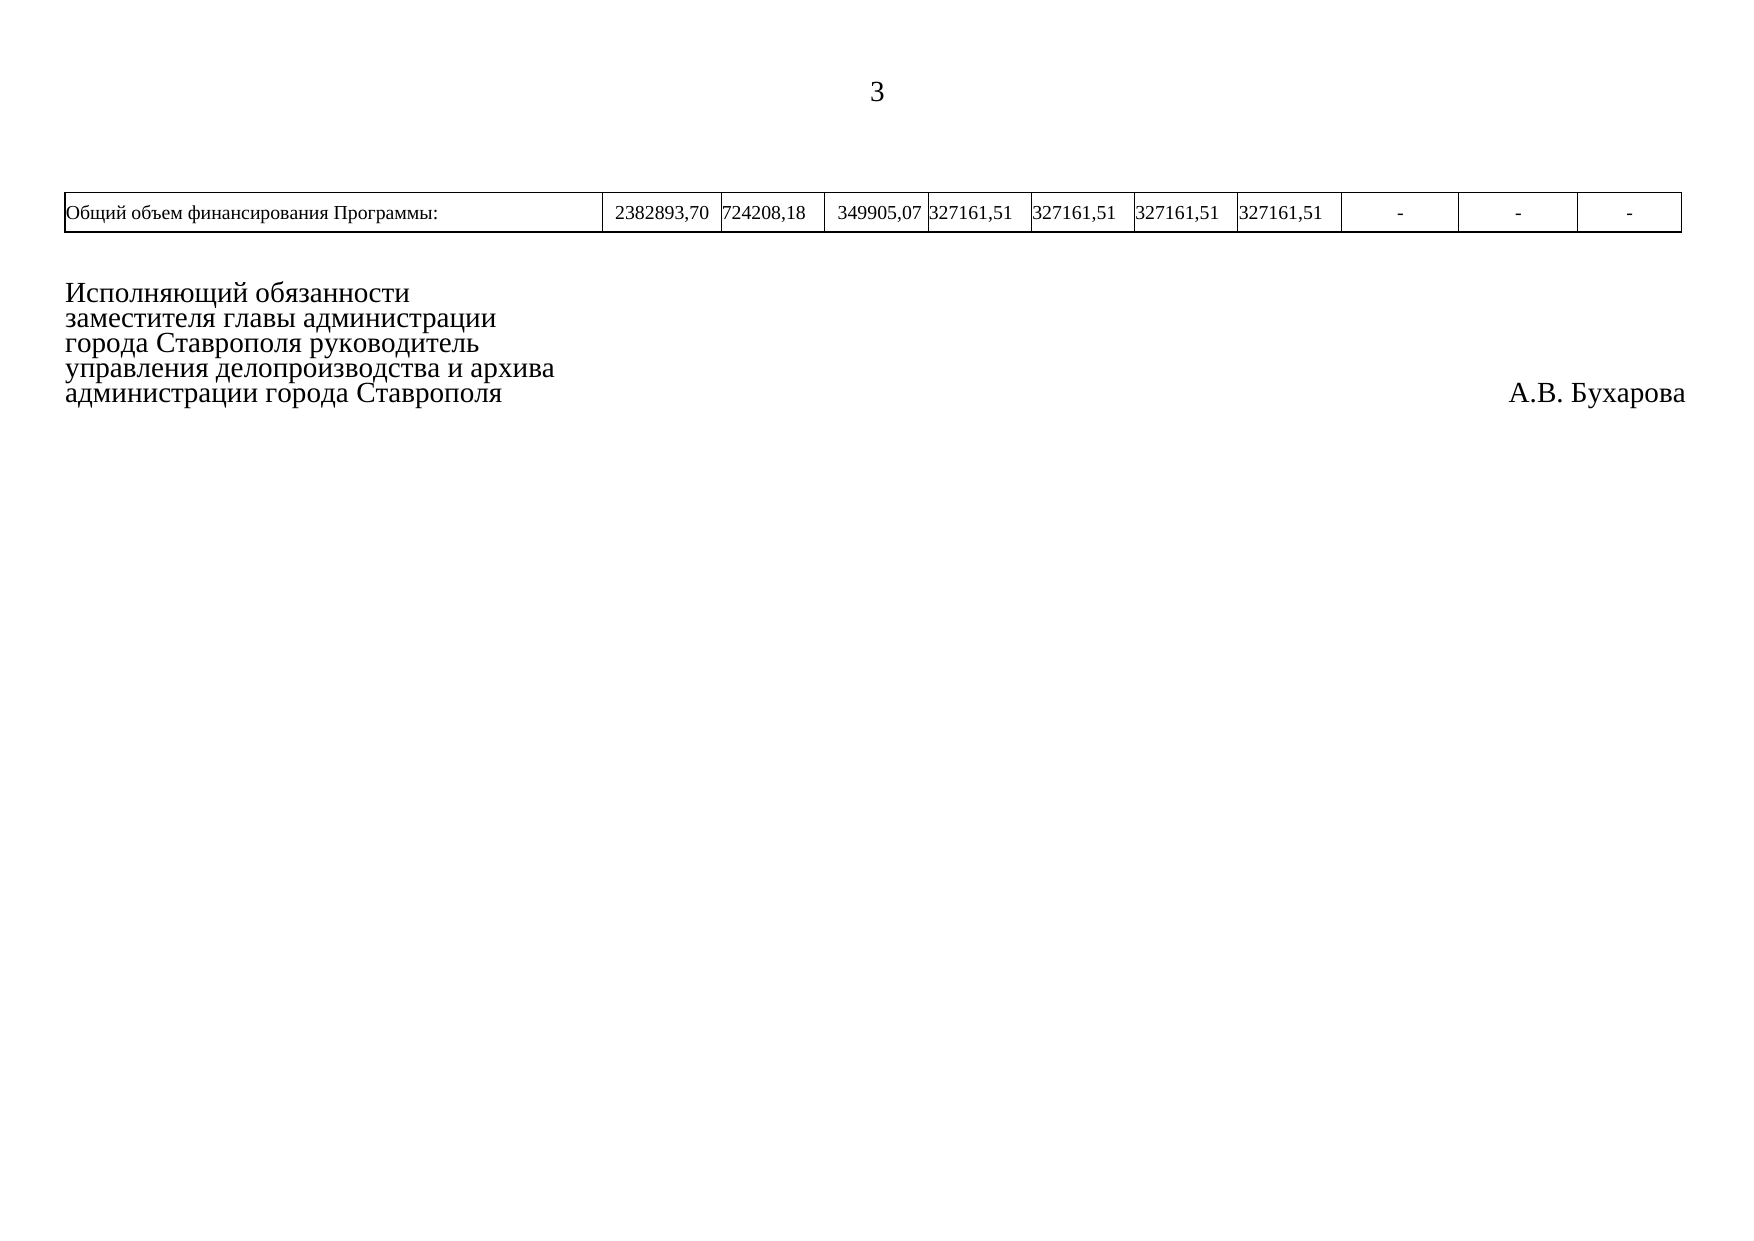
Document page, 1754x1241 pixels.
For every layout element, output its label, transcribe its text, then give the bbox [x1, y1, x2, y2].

table_cell 724208,18 [722, 193, 824, 231]
text заместителя главы администрации [35, 307, 1689, 332]
table_cell - [1459, 193, 1577, 231]
text управления делопроизводства и архива [35, 357, 1689, 382]
table_cell - [1578, 193, 1681, 231]
table_cell - [1342, 193, 1458, 231]
text города Ставрополя руководитель [35, 332, 1689, 357]
table_cell 327161,51 [1135, 193, 1237, 231]
table_cell 2382893,70 [603, 193, 721, 231]
text администрации города Ставрополя А.В. Бухарова [35, 382, 1689, 407]
table_cell 327161,51 [1238, 193, 1341, 231]
table_cell Общий объем финансирования Программы: [66, 193, 602, 231]
table_cell 349905,07 [825, 193, 928, 231]
text Исполняющий обязанности [35, 282, 1689, 307]
table_cell 327161,51 [1032, 193, 1134, 231]
table_cell 327161,51 [929, 193, 1031, 231]
